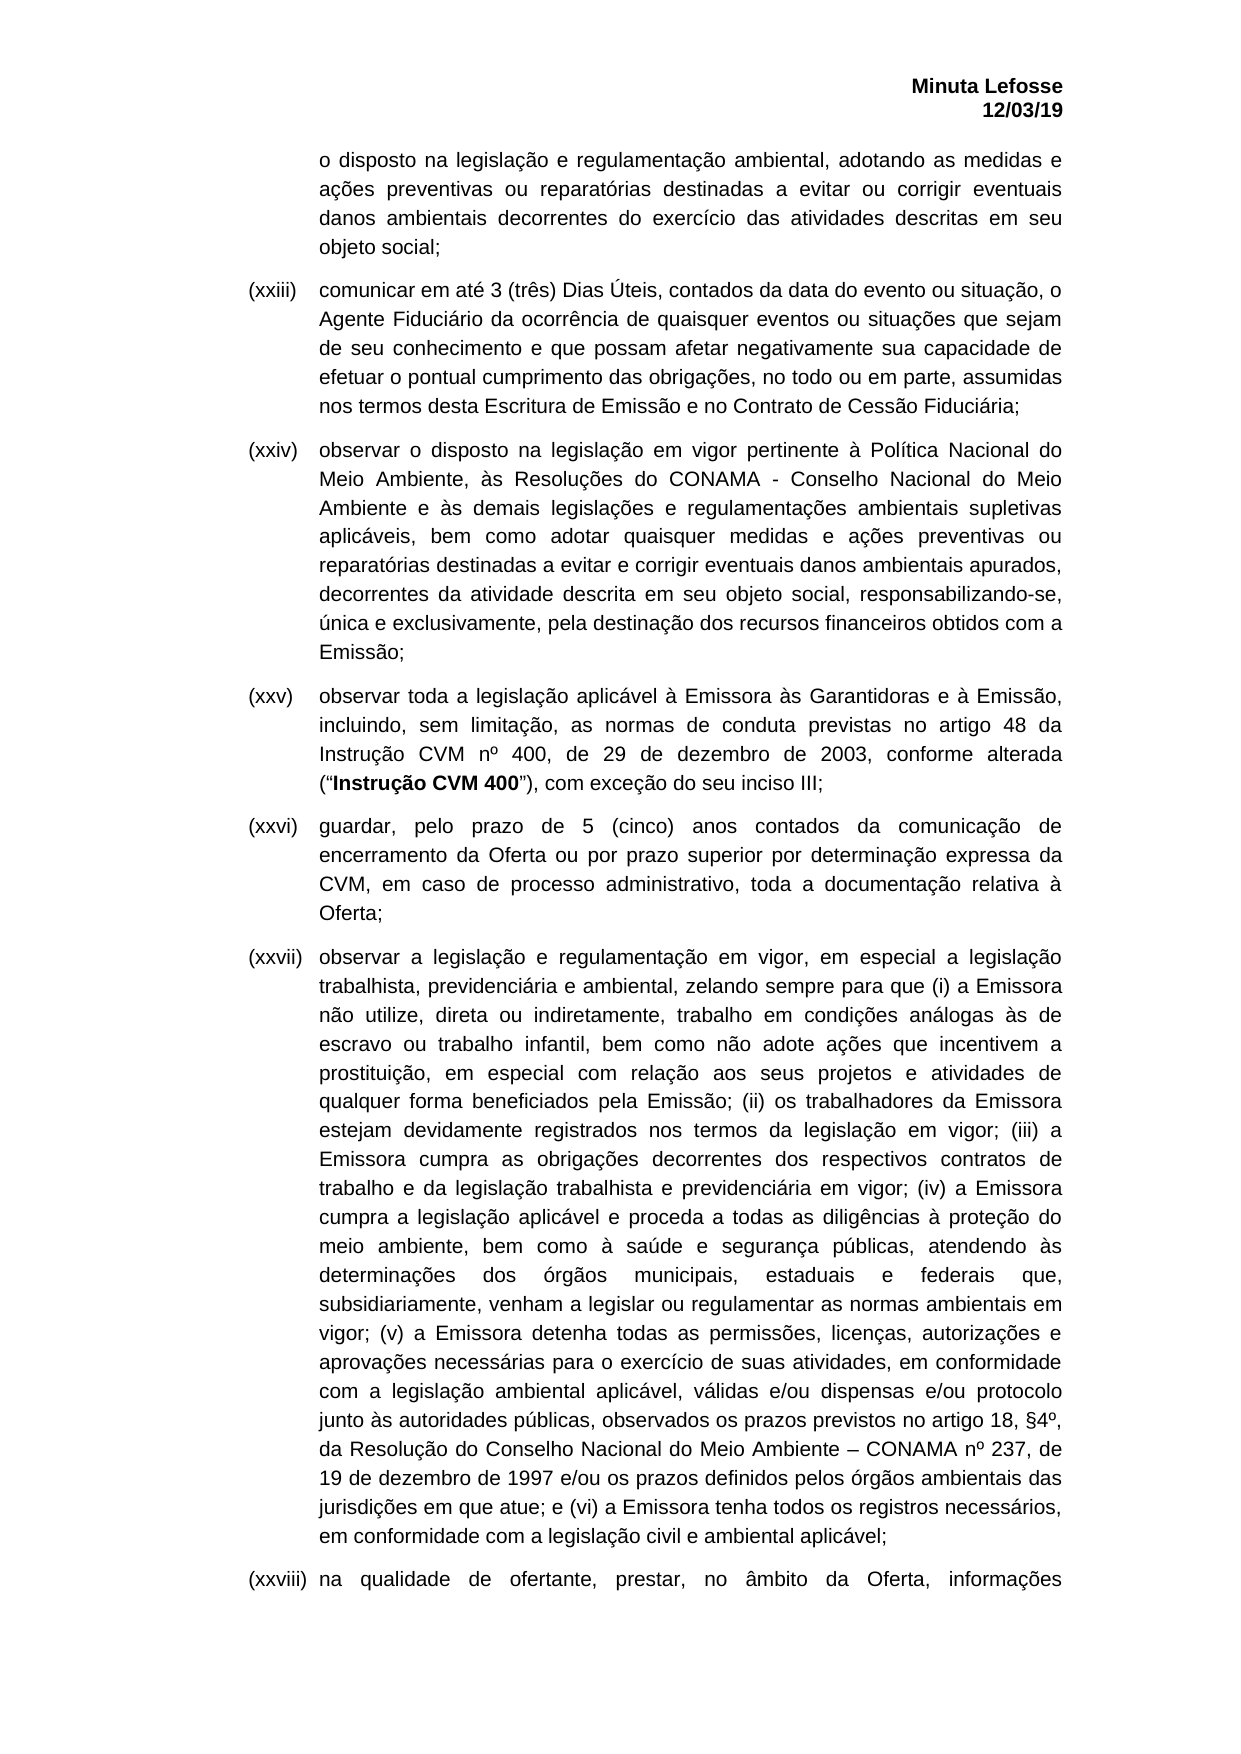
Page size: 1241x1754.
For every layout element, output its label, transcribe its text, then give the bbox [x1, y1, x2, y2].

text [248, 1567, 1063, 1591]
text comunicar em até 3 (três) Dias Úteis, contados da data do evento ou situação, o Agente Fiduciário da ocorrência de quaisquer eventos ou situações que sejam de seu conhecimento e que possam afetar negativamente sua capacidade de efetuar o pontual cumprimento das obrigações, no todo ou em parte, assumidas nos termos desta Escritura de Emissão e no Contrato de Cessão Fiduciária; [248, 278, 1063, 418]
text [248, 148, 1063, 258]
text guardar, pelo prazo de 5 (cinco) anos contados da comunicação de encerramento da Oferta ou por prazo superior por determinação expressa da CVM, em caso de processo administrativo, toda a documentação relativa à Oferta; [248, 814, 1063, 925]
text observar a legislação e regulamentação em vigor, em especial a legislação trabalhista, previdenciária e ambiental, zelando sempre para que (i) a Emissora não utilize, direta ou indiretamente, trabalho em condições análogas às de escravo ou trabalho infantil, bem como não adote ações que incentivem a prostituição, em especial com relação aos seus projetos e atividades de qualquer forma beneficiados pela Emissão; (ii) os trabalhadores da Emissora estejam devidamente registrados nos termos da legislação em vigor; (iii) a Emissora cumpra as obrigações decorrentes dos respectivos contratos de trabalho e da legislação trabalhista e previdenciária em vigor; (iv) a Emissora cumpra a legislação aplicável e proceda a todas as diligências à proteção do meio ambiente, bem como à saúde e segurança públicas, atendendo às determinações dos órgãos municipais, estaduais e federais que, subsidiariamente, venham a legislar ou regulamentar as normas ambientais em vigor; (v) a Emissora detenha todas as permissões, licenças, autorizações e aprovações necessárias para o exercício de suas atividades, em conformidade com a legislação ambiental aplicável, válidas e/ou dispensas e/ou protocolo junto às autoridades públicas, observados os prazos previstos no artigo 18, §4º, da Resolução do Conselho Nacional do Meio Ambiente – CONAMA nº 237, de 19 de dezembro de 1997 e/ou os prazos definidos pelos órgãos ambientais das jurisdições em que atue; e (vi) a Emissora tenha todos os registros necessários, em conformidade com a legislação civil e ambiental aplicável; [248, 944, 1063, 1548]
text observar o disposto na legislação em vigor pertinente à Política Nacional do Meio Ambiente, às Resoluções do CONAMA - Conselho Nacional do Meio Ambiente e às demais legislações e regulamentações ambientais supletivas aplicáveis, bem como adotar quaisquer medidas e ações preventivas ou reparatórias destinadas a evitar e corrigir eventuais danos ambientais apurados, decorrentes da atividade descrita em seu objeto social, responsabilizando-se, única e exclusivamente, pela destinação dos recursos financeiros obtidos com a Emissão; [248, 437, 1063, 664]
text observar toda a legislação aplicável à Emissora às Garantidoras e à Emissão, incluindo, sem limitação, as normas de conduta previstas no artigo 48 da Instrução CVM nº 400, de 29 de dezembro de 2003, conforme alterada (“Instrução CVM 400”), com exceção do seu inciso III; [248, 684, 1063, 794]
